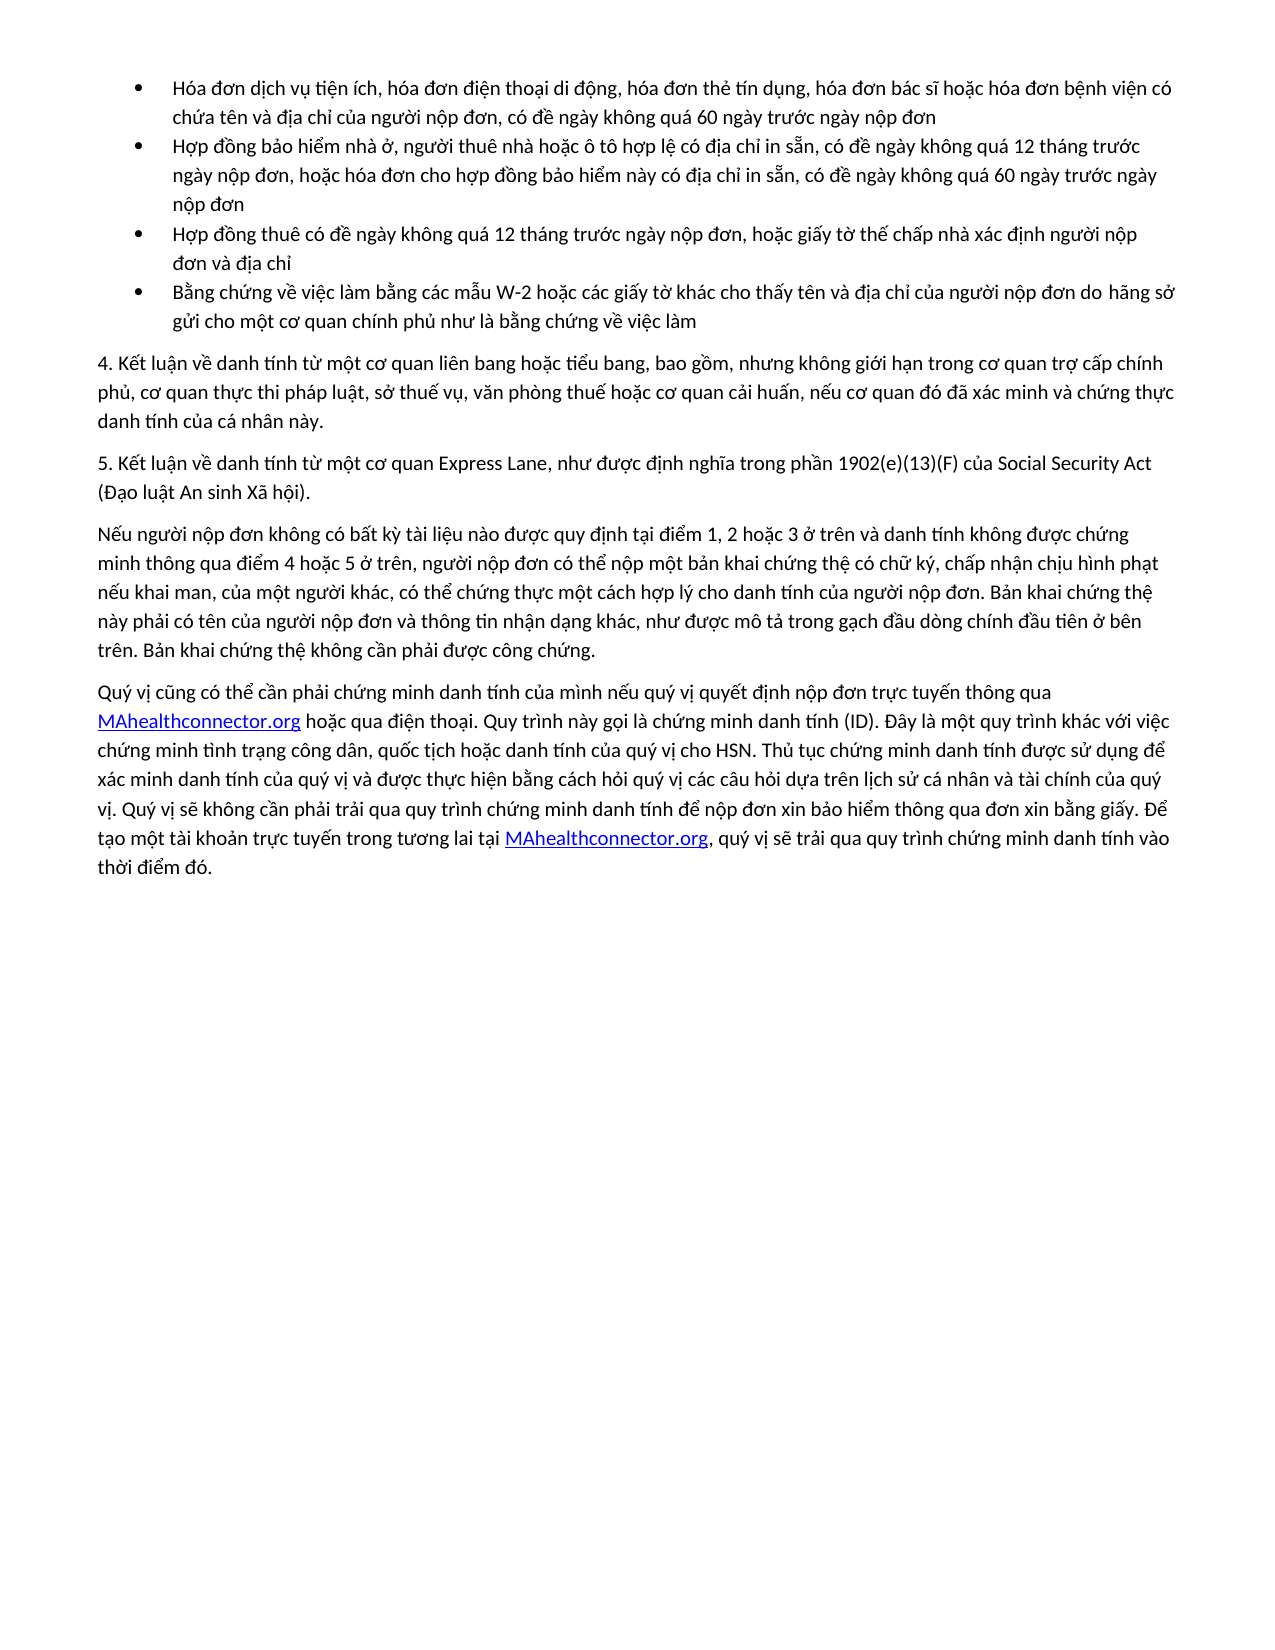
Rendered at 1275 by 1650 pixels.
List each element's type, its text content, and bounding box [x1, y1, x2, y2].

list Hóa đơn dịch vụ tiện ích, hóa đơn điện thoại di động, hóa đơn thẻ tín dụng, hóa đơn bác sĩ hoặc hóa đơn bệnh viện có chứa tên và địa chỉ của người nộp đơn, có đề ngày không quá 60 ngày trước ngày nộp đơn [135, 75, 1177, 129]
list Hợp đồng thuê có đề ngày không quá 12 tháng trước ngày nộp đơn, hoặc giấy tờ thế chấp nhà xác định người nộp đơn và địa chỉ [135, 221, 1177, 275]
text 5. Kết luận về danh tính từ một cơ quan Express Lane, như được định nghĩa trong phần 1902(e)(13)(F) của Social Security Act (Đạo luật An sinh Xã hội). [97, 450, 1177, 504]
list Bằng chứng về việc làm bằng các mẫu W-2 hoặc các giấy tờ khác cho thấy tên và địa chỉ của người nộp đơn do hãng sở gửi cho một cơ quan chính phủ như là bằng chứng về việc làm [135, 279, 1177, 334]
text 4. Kết luận về danh tính từ một cơ quan liên bang hoặc tiểu bang, bao gồm, nhưng không giới hạn trong cơ quan trợ cấp chính phủ, cơ quan thực thi pháp luật, sở thuế vụ, văn phòng thuế hoặc cơ quan cải huấn, nếu cơ quan đó đã xác minh và chứng thực danh tính của cá nhân này. [97, 350, 1177, 434]
list Hợp đồng bảo hiểm nhà ở, người thuê nhà hoặc ô tô hợp lệ có địa chỉ in sẵn, có đề ngày không quá 12 tháng trước ngày nộp đơn, hoặc hóa đơn cho hợp đồng bảo hiểm này có địa chỉ in sẵn, có đề ngày không quá 60 ngày trước ngày nộp đơn [135, 133, 1177, 217]
text Nếu người nộp đơn không có bất kỳ tài liệu nào được quy định tại điểm 1, 2 hoặc 3 ở trên và danh tính không được chứng minh thông qua điểm 4 hoặc 5 ở trên, người nộp đơn có thể nộp một bản khai chứng thệ có chữ ký, chấp nhận chịu hình phạt nếu khai man, của một người khác, có thể chứng thực một cách hợp lý cho danh tính của người nộp đơn. Bản khai chứng thệ này phải có tên của người nộp đơn và thông tin nhận dạng khác, như được mô tả trong gạch đầu dòng chính đầu tiên ở bên trên. Bản khai chứng thệ không cần phải được công chứng. [97, 521, 1177, 663]
text Quý vị cũng có thể cần phải chứng minh danh tính của mình nếu quý vị quyết định nộp đơn trực tuyến thông qua MAhealthconnector.org hoặc qua điện thoại. Quy trình này gọi là chứng minh danh tính (ID). Đây là một quy trình khác với việc chứng minh tình trạng công dân, quốc tịch hoặc danh tính của quý vị cho HSN. Thủ tục chứng minh danh tính được sử dụng để xác minh danh tính của quý vị và được thực hiện bằng cách hỏi quý vị các câu hỏi dựa trên lịch sử cá nhân và tài chính của quý vị. Quý vị sẽ không cần phải trải qua quy trình chứng minh danh tính để nộp đơn xin bảo hiểm thông qua đơn xin bằng giấy. Để tạo một tài khoản trực tuyến trong tương lai tại MAhealthconnector.org, quý vị sẽ trải qua quy trình chứng minh danh tính vào thời điểm đó. [97, 679, 1177, 879]
